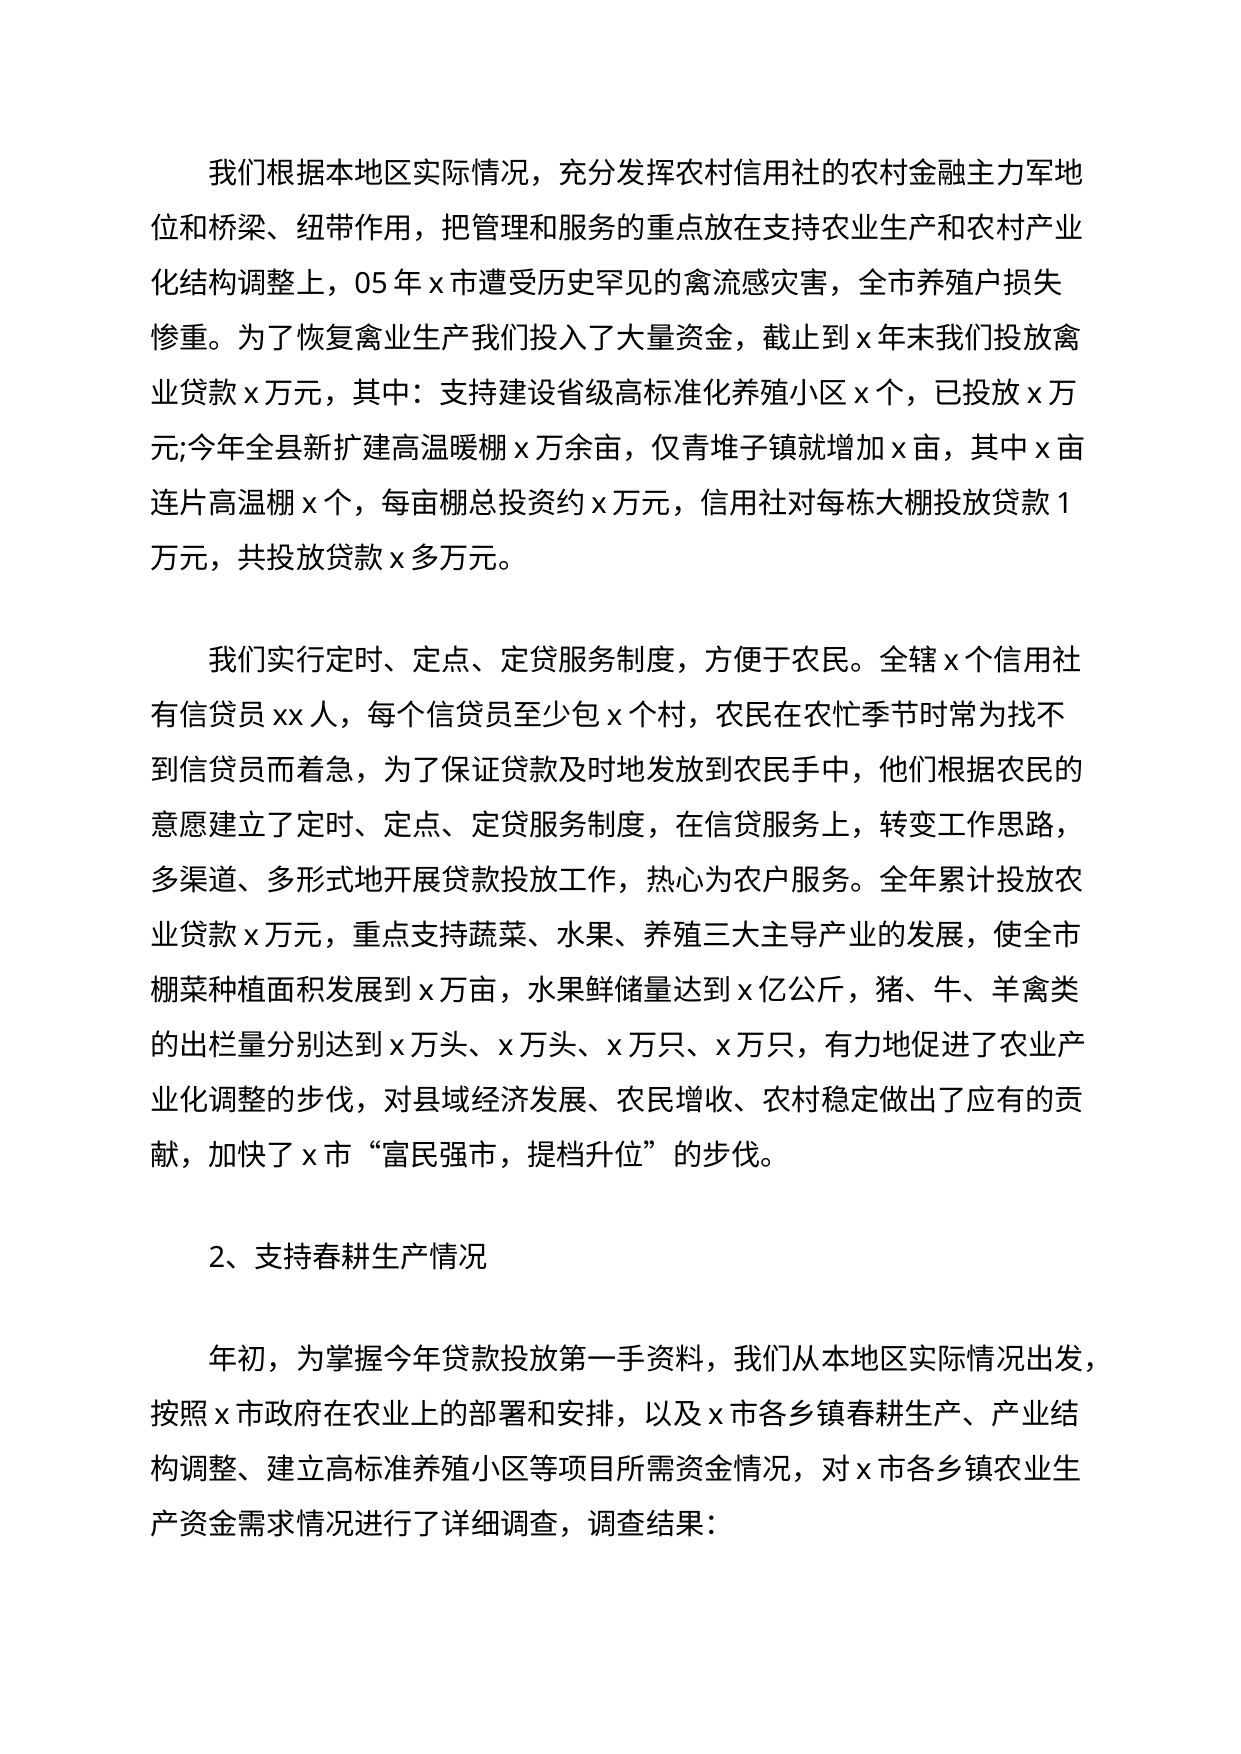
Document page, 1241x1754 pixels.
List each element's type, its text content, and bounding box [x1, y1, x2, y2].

text 我们实行定时、定点、定贷服务制度，方便于农民。全辖x个信用社有信贷员xx人，每个信贷员至少包x个村，农民在农忙季节时常为找不到信贷员而着急，为了保证贷款及时地发放到农民手中，他们根据农民的意愿建立了定时、定点、定贷服务制度，在信贷服务上，转变工作思路，多渠道、多形式地开展贷款投放工作，热心为农户服务。全年累计投放农业贷款x万元，重点支持蔬菜、水果、养殖三大主导产业的发展，使全市棚菜种植面积发展到x万亩，水果鲜储量达到x亿公斤，猪、牛、羊禽类的出栏量分别达到x万头、x万头、x万只、x万只，有力地促进了农业产业化调整的步伐，对县域经济发展、农民增收、农村稳定做出了应有的贡献，加快了x市“富民强市，提档升位”的步伐。 [150, 637, 1090, 1174]
text 2、支持春耕生产情况 [150, 1233, 1090, 1276]
text 年初，为掌握今年贷款投放第一手资料，我们从本地区实际情况出发，按照x市政府在农业上的部署和安排，以及x市各乡镇春耕生产、产业结构调整、建立高标准养殖小区等项目所需资金情况，对x市各乡镇农业生产资金需求情况进行了详细调查，调查结果： [150, 1335, 1090, 1542]
text 我们根据本地区实际情况，充分发挥农村信用社的农村金融主力军地位和桥梁、纽带作用，把管理和服务的重点放在支持农业生产和农村产业化结构调整上，05年x市遭受历史罕见的禽流感灾害，全市养殖户损失惨重。为了恢复禽业生产我们投入了大量资金，截止到x年末我们投放禽业贷款x万元，其中：支持建设省级高标准化养殖小区x个，已投放x万元;今年全县新扩建高温暖棚x万余亩，仅青堆子镇就增加x亩，其中x亩连片高温棚x个，每亩棚总投资约x万元，信用社对每栋大棚投放贷款1万元，共投放贷款x多万元。 [150, 150, 1090, 577]
